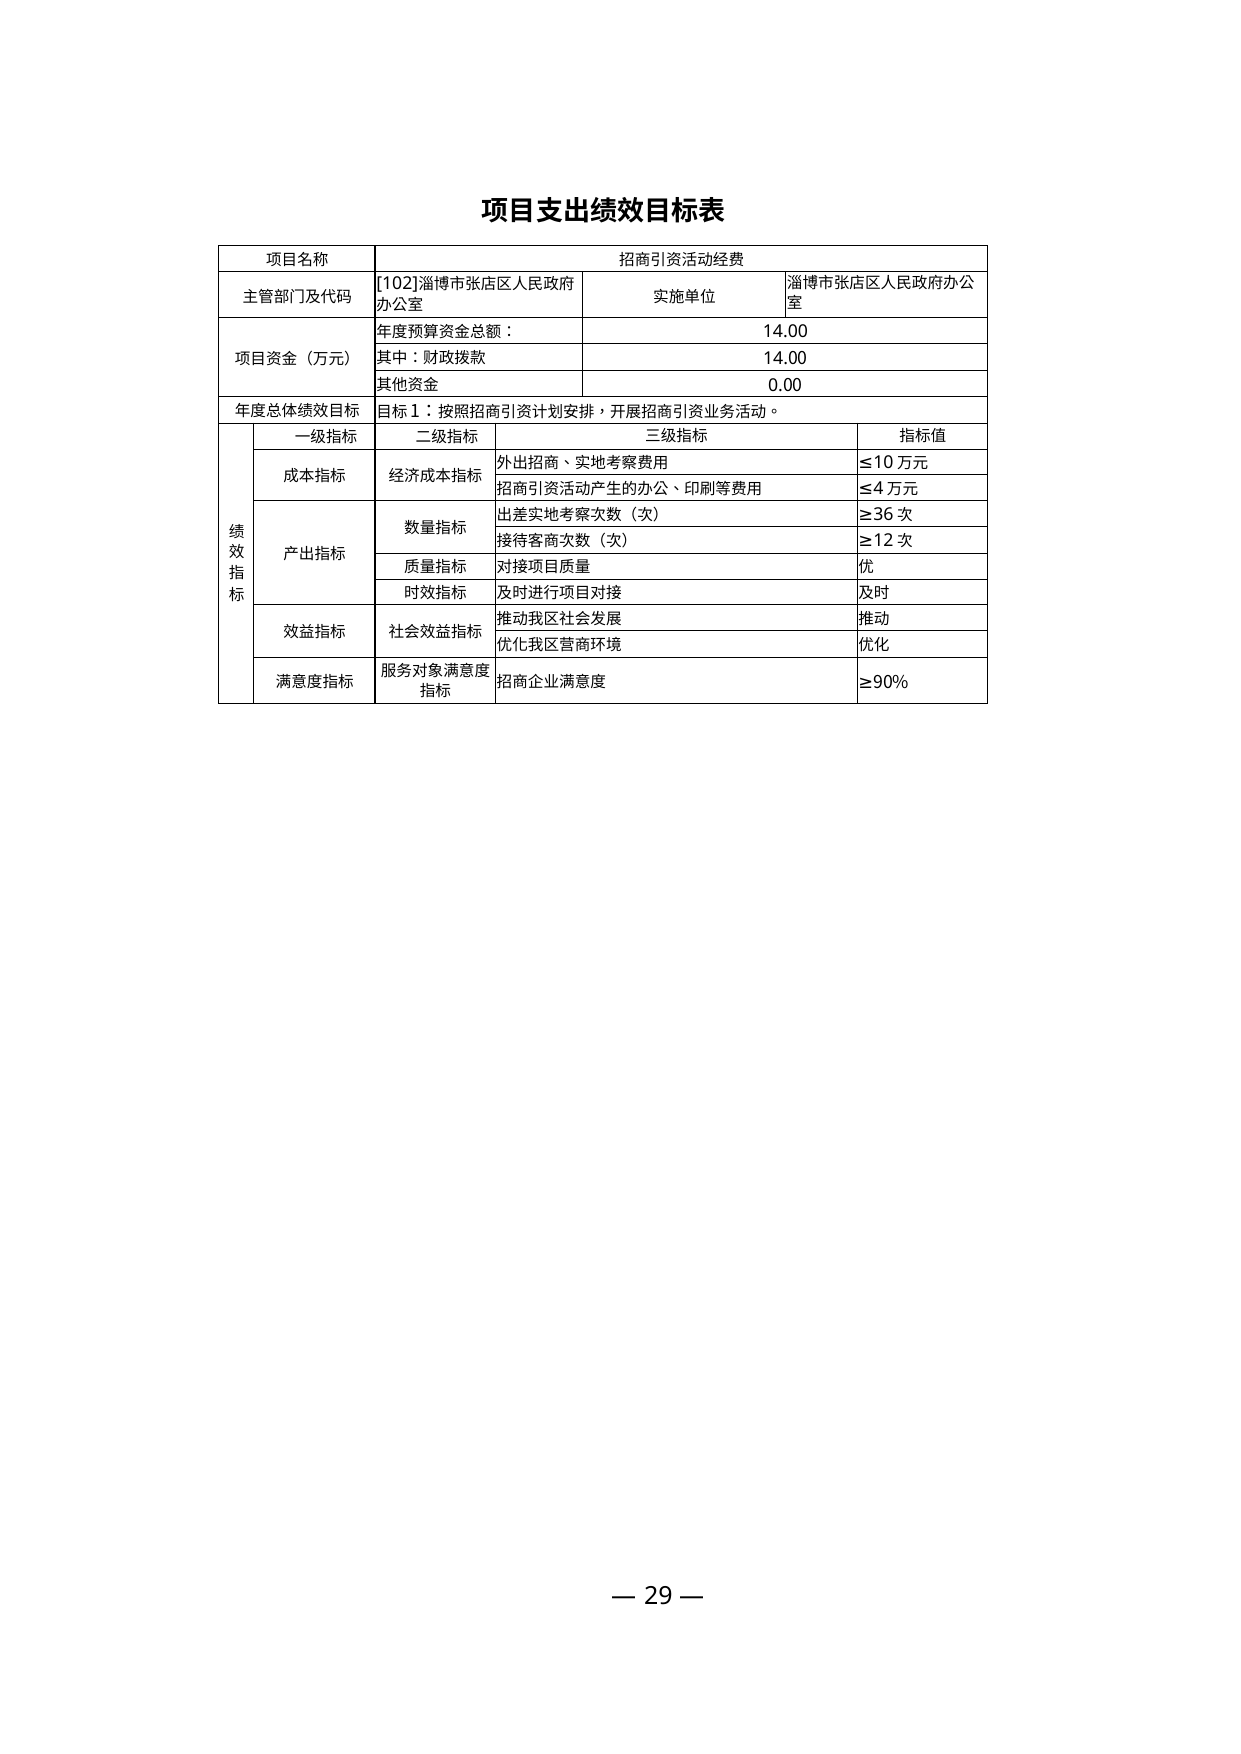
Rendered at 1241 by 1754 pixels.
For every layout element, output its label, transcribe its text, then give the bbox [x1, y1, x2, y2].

table_cell 社会效益指标 [376, 605, 495, 657]
table_cell 推动 [858, 605, 987, 630]
table_cell ≤4万元 [858, 475, 987, 500]
table_cell 成本指标 [254, 450, 374, 500]
table_cell 绩 效 指 标 [219, 424, 253, 703]
table_cell 优化 [858, 631, 987, 657]
table_cell ≥36次 [858, 501, 987, 526]
table_cell 一级指标 [254, 424, 374, 448]
table_cell 0.00 [583, 371, 987, 396]
table_cell 淄博市张店区人民政府办公室 [786, 272, 987, 317]
table_cell 其他资金 [376, 371, 582, 396]
table_cell 年度总体绩效目标 [219, 397, 374, 422]
table_cell 接待客商次数（次） [496, 527, 857, 552]
table_cell 效益指标 [254, 605, 374, 657]
table_cell 出差实地考察次数（次） [496, 501, 857, 526]
table_cell 年度预算资金总额： [376, 318, 582, 343]
table_cell 招商引资活动产生的办公、印刷等费用 [496, 475, 857, 500]
table_cell 及时进行项目对接 [496, 580, 857, 604]
table_cell 对接项目质量 [496, 554, 857, 578]
table_cell 优化我区营商环境 [496, 631, 857, 657]
table_header 项目名称 [219, 246, 374, 271]
table_cell 指标值 [858, 424, 987, 448]
table_cell 经济成本指标 [376, 450, 495, 500]
table_cell 数量指标 [376, 501, 495, 552]
table_cell 二级指标 [376, 424, 495, 448]
table_cell 质量指标 [376, 554, 495, 578]
table_cell 实施单位 [583, 272, 785, 317]
table_cell 主管部门及代码 [219, 272, 374, 317]
table_cell 优 [858, 554, 987, 578]
table_cell 其中：财政拨款 [376, 344, 582, 369]
table_cell 满意度指标 [254, 658, 374, 703]
table_cell 项目资金（万元） [219, 318, 374, 396]
table_header 招商引资活动经费 [376, 246, 987, 271]
table_cell 推动我区社会发展 [496, 605, 857, 630]
table_cell 目标1：按照招商引资计划安排，开展招商引资业务活动。 [376, 397, 987, 422]
subtitle 项目支出绩效目标表 [219, 189, 988, 228]
table_cell 外出招商、实地考察费用 [496, 450, 857, 474]
table_cell 14.00 [583, 344, 987, 369]
table_cell 时效指标 [376, 580, 495, 604]
table_cell 招商企业满意度 [496, 658, 857, 703]
table_cell 三级指标 [496, 424, 857, 448]
table_cell 及时 [858, 580, 987, 604]
table_cell [102]淄博市张店区人民政府办公室 [376, 272, 582, 317]
table_cell ≥90% [858, 658, 987, 703]
table_cell ≥12次 [858, 527, 987, 552]
table_cell ≤10万元 [858, 450, 987, 474]
table_cell 服务对象满意度指标 [376, 658, 495, 703]
table_cell 产出指标 [254, 501, 374, 604]
table_cell 14.00 00 [583, 318, 987, 343]
